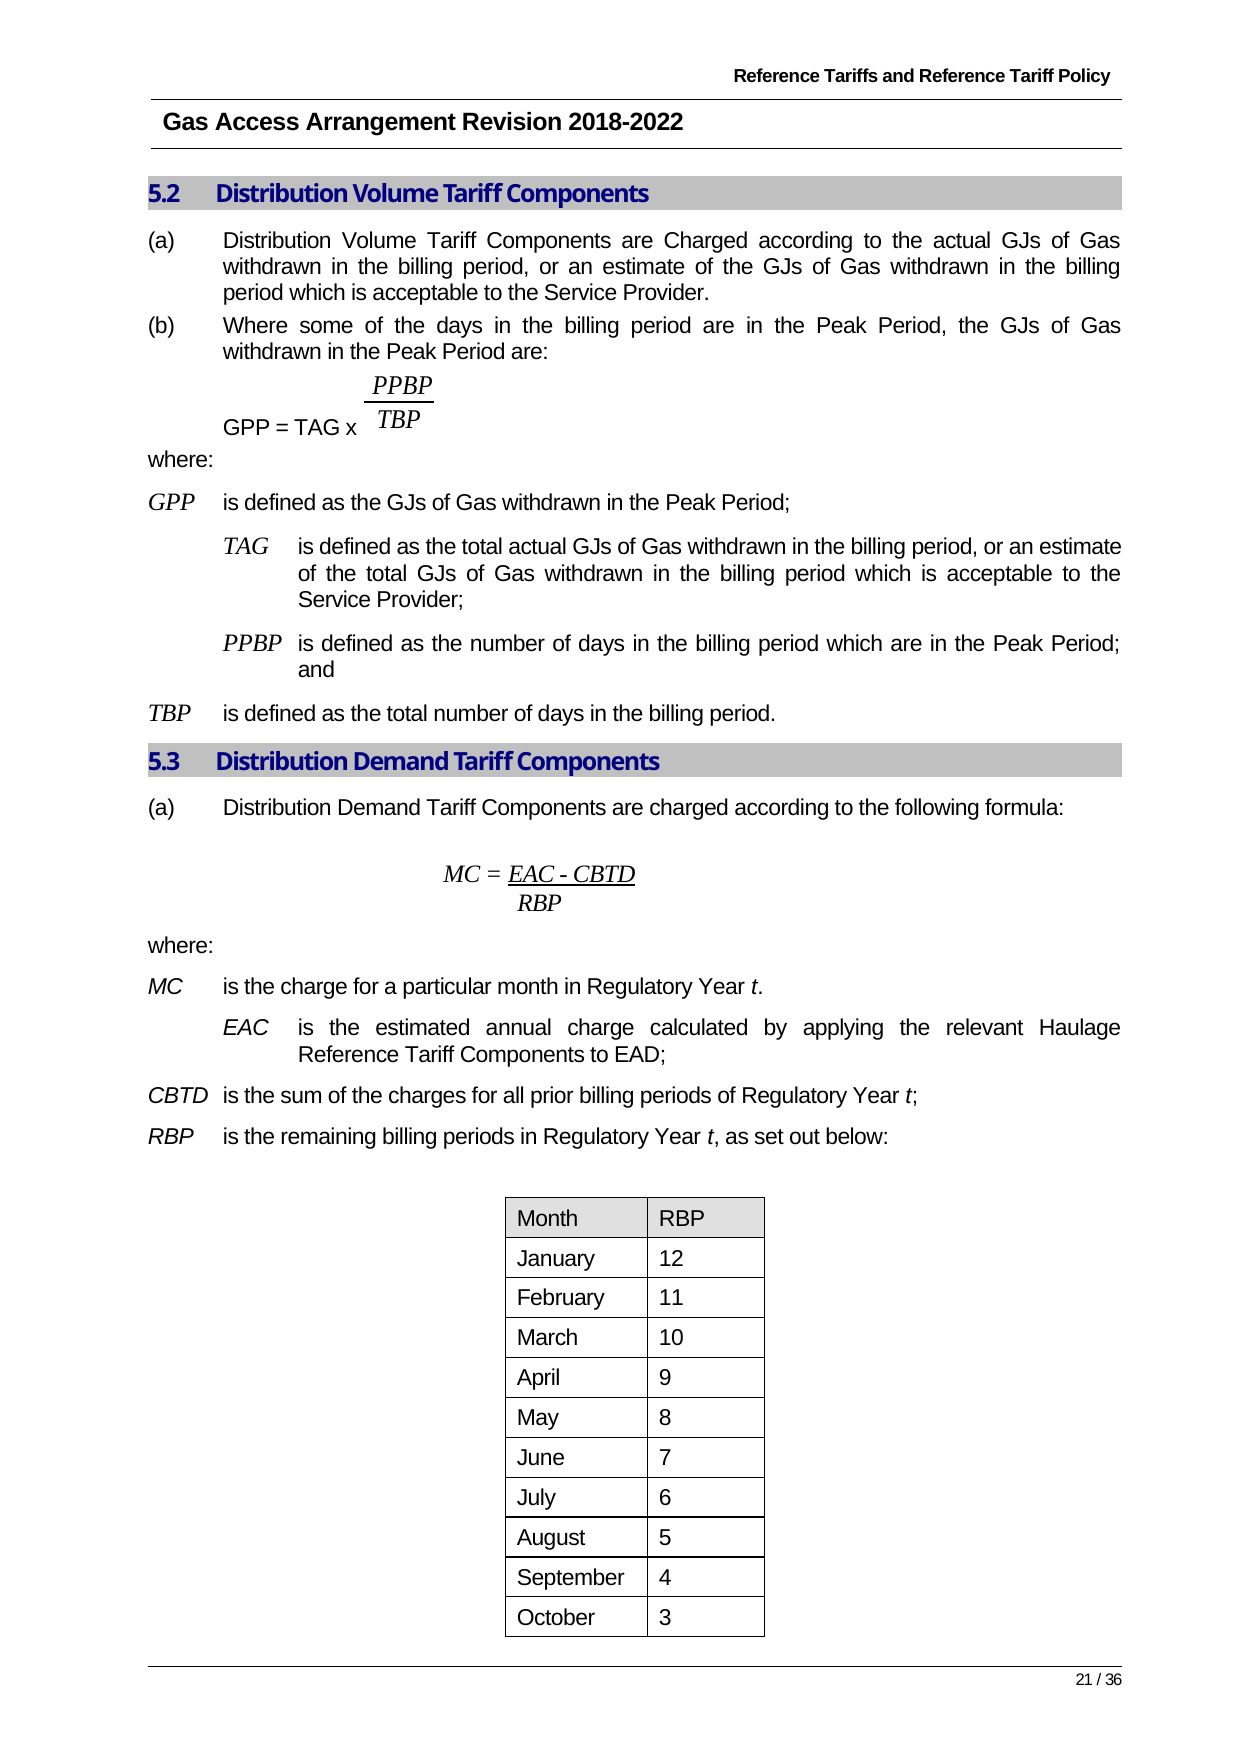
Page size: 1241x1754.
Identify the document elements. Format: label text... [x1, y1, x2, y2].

text RBP is the remaining billing periods in Regulatory Year t, as set out below: [148, 1123, 1122, 1150]
table_cell 5 [648, 1518, 764, 1556]
text MC = EAC - CBTD RBP [443, 859, 1122, 917]
table_cell July [506, 1478, 647, 1516]
table_cell 4 [648, 1558, 764, 1596]
text (a) Distribution Demand Tariff Components are charged according to the following formula: [148, 794, 1122, 820]
text where: [148, 446, 1122, 472]
table_header Month [506, 1198, 647, 1237]
text EAC is the estimated annual charge calculated by applying the relevant Haulage Reference Tariff Components to EAD; [223, 1014, 1122, 1067]
table_cell May [506, 1398, 647, 1437]
table_cell 11 [648, 1278, 764, 1317]
table_cell March [506, 1318, 647, 1357]
text TAG is defined as the total actual GJs of Gas withdrawn in the billing period, or an estimate of the total GJs of Gas withdrawn in the billing period which is acceptable to the Service Provider; [223, 531, 1122, 613]
text (b) Where some of the days in the billing period are in the Peak Period, the GJs of Gas withdrawn in the Peak Period are: [148, 312, 1122, 364]
text GPP = TAG x [223, 371, 1122, 440]
table_cell September [506, 1558, 647, 1596]
table_cell October [506, 1597, 647, 1636]
text MC is the charge for a particular month in Regulatory Year t. [148, 973, 1122, 999]
table_cell 12 [648, 1238, 764, 1277]
subtitle Distribution Volume Tariff Components [148, 176, 1122, 210]
table_cell February [506, 1278, 647, 1317]
table_cell April [506, 1358, 647, 1397]
table_cell 8 [648, 1398, 764, 1437]
text PPBP is defined as the number of days in the billing period which are in the Peak Period; and [223, 628, 1122, 683]
text GPP is defined as the GJs of Gas withdrawn in the Peak Period; [148, 487, 1122, 516]
text TBP is defined as the total number of days in the billing period. [148, 698, 1122, 726]
table_cell 6 [648, 1478, 764, 1516]
subtitle Distribution Demand Tariff Components [148, 743, 1122, 777]
table_cell 9 [648, 1358, 764, 1397]
table_cell January [506, 1238, 647, 1277]
table_cell 10 [648, 1318, 764, 1357]
table_cell June [506, 1438, 647, 1477]
text where: [148, 932, 1122, 958]
table_cell 7 [648, 1438, 764, 1477]
text (a) Distribution Volume Tariff Components are Charged according to the actual GJs of Gas withdrawn in the billing period, or an estimate of the GJs of Gas withdrawn in the billing period which is acceptable to the Service Provider. [148, 227, 1122, 306]
text CBTD is the sum of the charges for all prior billing periods of Regulatory Year t; [148, 1082, 1122, 1108]
table_cell 3 [648, 1597, 764, 1636]
table_header RBP [648, 1198, 764, 1237]
table_cell August [506, 1518, 647, 1556]
